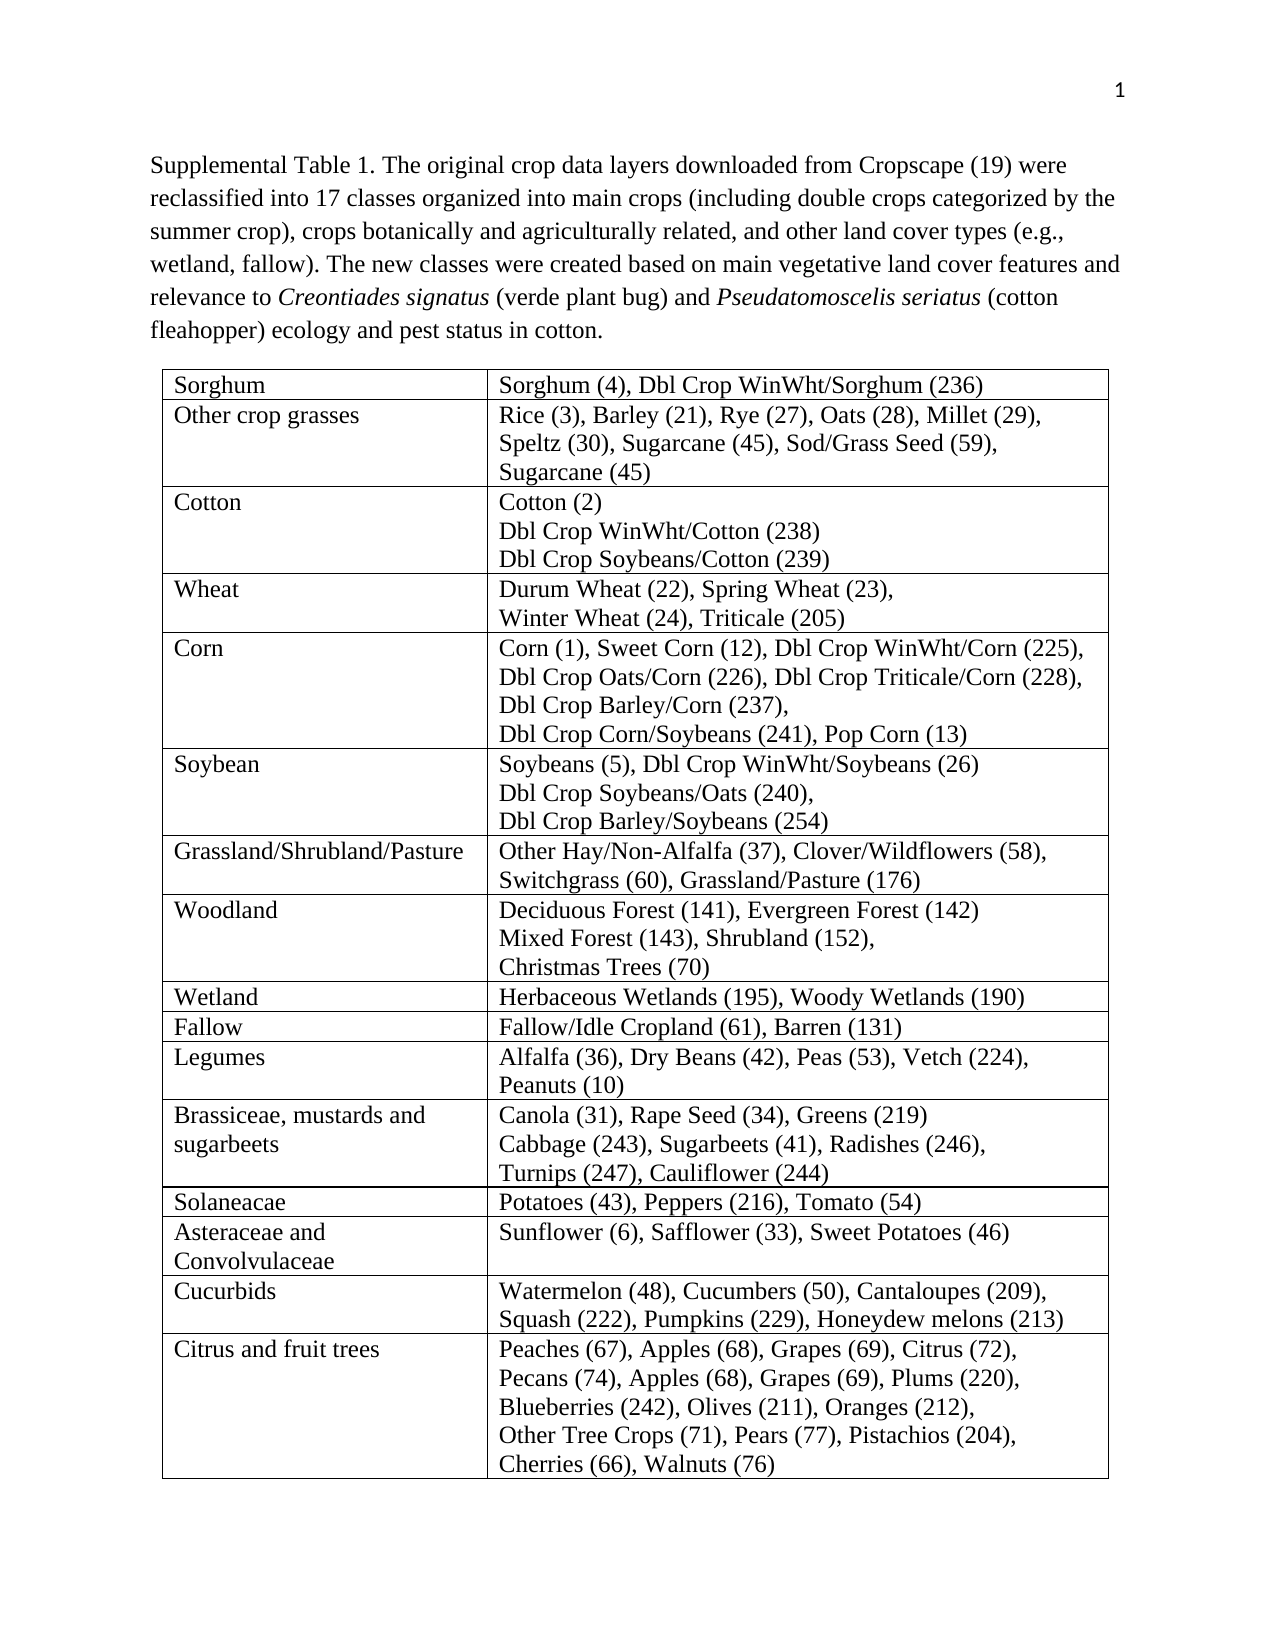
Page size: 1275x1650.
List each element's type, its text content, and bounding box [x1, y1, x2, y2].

table_cell Soybeans (5), Dbl Crop WinWht/Soybeans (26) Dbl Crop Soybeans/Oats (240), Dbl Crop Barley/Soybeans (254) [488, 749, 1108, 835]
table_cell Alfalfa (36), Dry Beans (42), Peas (53), Vetch (224), Peanuts (10) [488, 1042, 1108, 1099]
table_cell Corn (1), Sweet Corn (12), Dbl Crop WinWht/Corn (225), Dbl Crop Oats/Corn (226), Dbl Crop Triticale/Corn (228), Dbl Crop Barley/Corn (237), Dbl Crop Corn/Soybeans (241), Pop Corn (13) [488, 633, 1108, 748]
table_cell Other Hay/Non-Alfalfa (37), Clover/Wildflowers (58), Switchgrass (60), Grassland/Pasture (176) [488, 836, 1108, 894]
table_header Sorghum (4), Dbl Crop WinWht/Sorghum (236) [488, 370, 1108, 399]
table_cell Rice (3), Barley (21), Rye (27), Oats (28), Millet (29), Speltz (30), Sugarcane (45), Sod/Grass Seed (59), Sugarcane (45) [488, 400, 1108, 486]
table_cell Peaches (67), Apples (68), Grapes (69), Citrus (72), Pecans (74), Apples (68), Grapes (69), Plums (220), Blueberries (242), Olives (211), Oranges (212), Other Tree Crops (71), Pears (77), Pistachios (204), Cherries (66), Walnuts (76) [488, 1334, 1108, 1478]
table_cell Legumes [163, 1042, 487, 1099]
table_cell Asteraceae and Convolvulaceae [163, 1217, 487, 1275]
table_cell Fallow/Idle Cropland (61), Barren (131) [488, 1012, 1108, 1041]
table_cell Wetland [163, 982, 487, 1011]
table_cell Soybean [163, 749, 487, 835]
table_cell Brassiceae, mustards and sugarbeets [163, 1100, 487, 1186]
table_cell Watermelon (48), Cucumbers (50), Cantaloupes (209), Squash (222), Pumpkins (229), Honeydew melons (213) [488, 1276, 1108, 1333]
table_cell Cotton [163, 487, 487, 573]
table_cell Citrus and fruit trees [163, 1334, 487, 1478]
table_header Sorghum [163, 370, 487, 399]
table_cell Herbaceous Wetlands (195), Woody Wetlands (190) [488, 982, 1108, 1011]
table_cell Deciduous Forest (141), Evergreen Forest (142) Mixed Forest (143), Shrubland (152), Christmas Trees (70) [488, 895, 1108, 981]
table_cell Canola (31), Rape Seed (34), Greens (219) Cabbage (243), Sugarbeets (41), Radishes (246), Turnips (247), Cauliflower (244) [488, 1100, 1108, 1186]
table_cell Potatoes (43), Peppers (216), Tomato (54) [488, 1188, 1108, 1216]
table_cell Cucurbids [163, 1276, 487, 1333]
table_cell Sunflower (6), Safflower (33), Sweet Potatoes (46) [488, 1217, 1108, 1275]
text Supplemental Table 1. The original crop data layers downloaded from Cropscape (19) were reclassified into 17 classes organized into main crops (including double crops categorized by the summer crop), crops botanically and agriculturally related, and other land cover types (e.g., wetland, fallow). The new classes were created based on main vegetative land cover features and relevance to Creontiades signatus (verde plant bug) and Pseudatomoscelis seriatus (cotton fleahopper) ecology and pest status in cotton. [150, 150, 1125, 344]
table_cell Corn [163, 633, 487, 748]
table_cell Wheat [163, 574, 487, 632]
table_cell Solaneacae [163, 1188, 487, 1216]
table_cell Fallow [163, 1012, 487, 1041]
table_cell Other crop grasses [163, 400, 487, 486]
table_cell Durum Wheat (22), Spring Wheat (23), Winter Wheat (24), Triticale (205) [488, 574, 1108, 632]
table_cell Grassland/Shrubland/Pasture [163, 836, 487, 894]
table_cell Cotton (2) Dbl Crop WinWht/Cotton (238) Dbl Crop Soybeans/Cotton (239) [488, 487, 1108, 573]
table_cell Woodland [163, 895, 487, 981]
